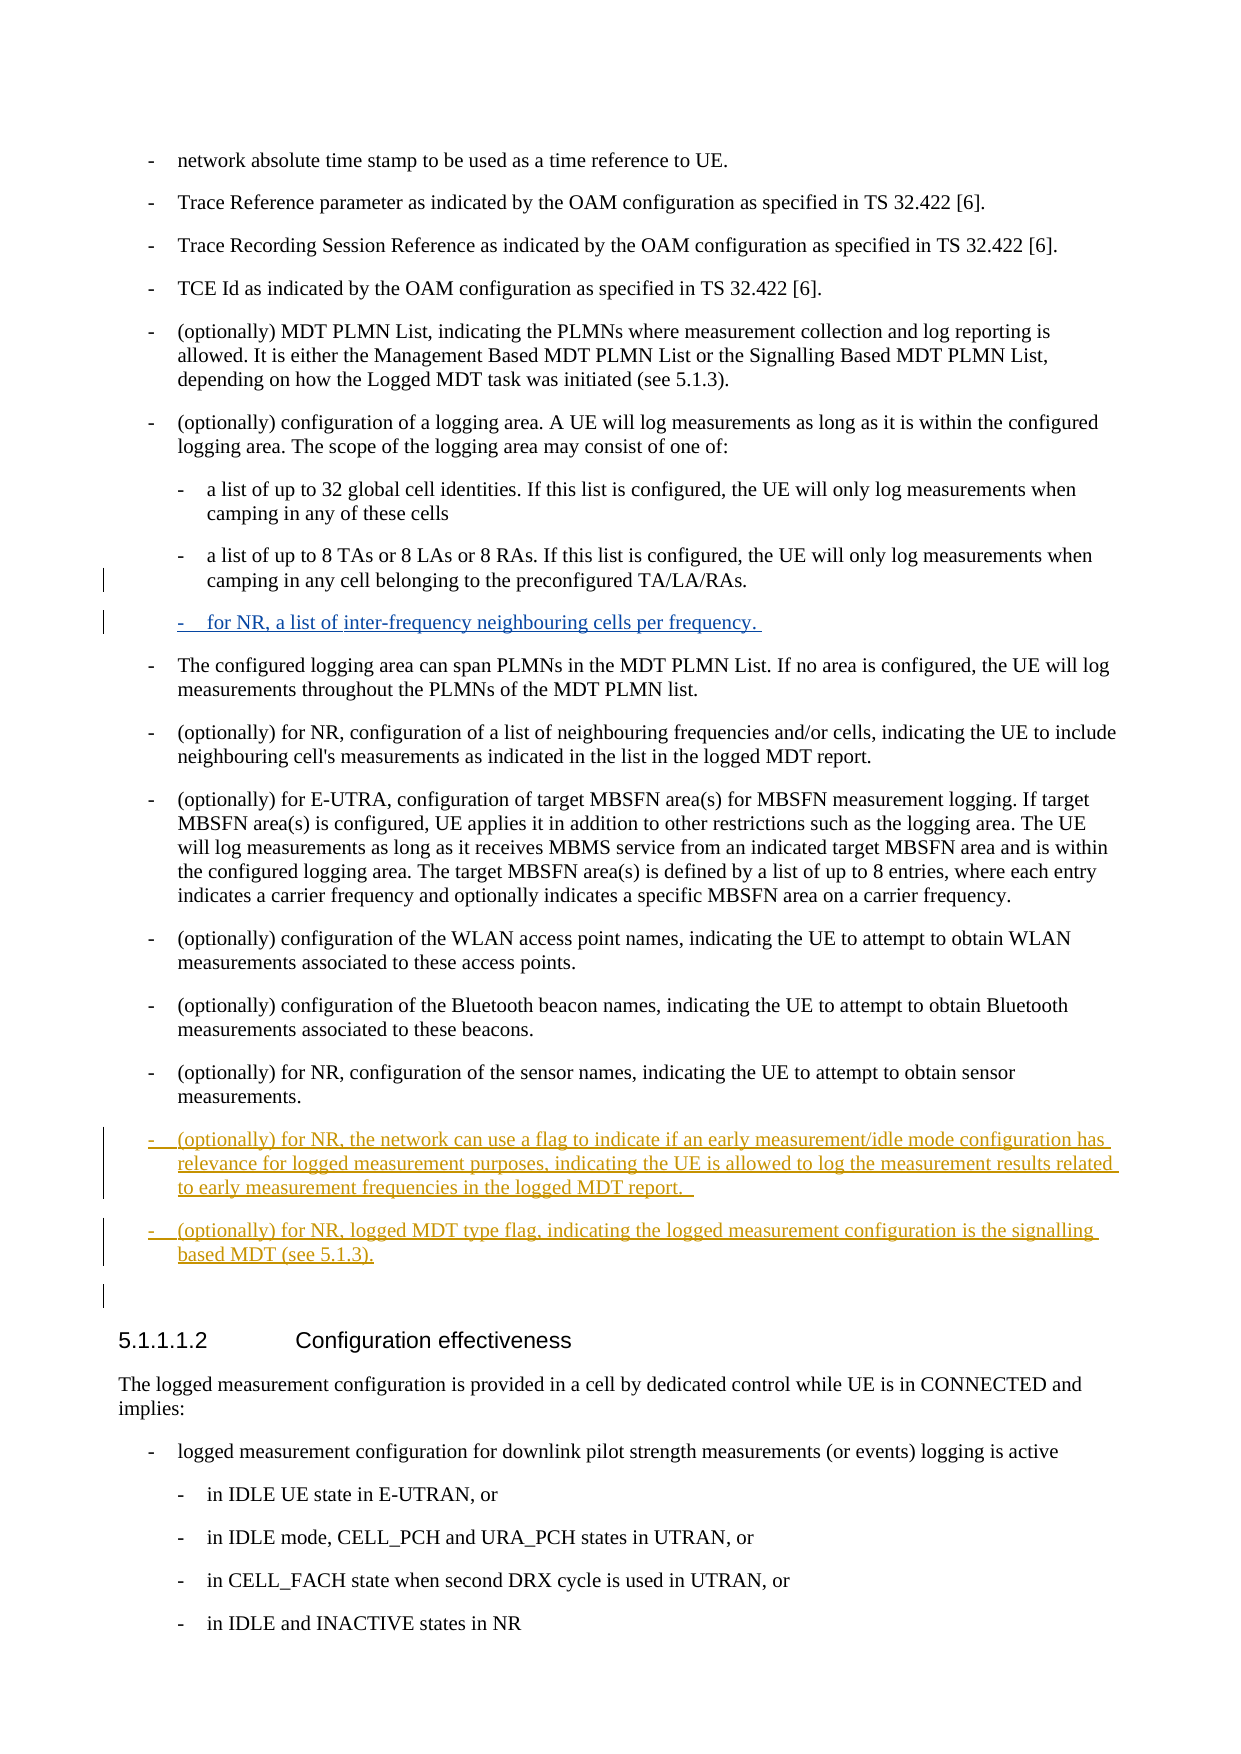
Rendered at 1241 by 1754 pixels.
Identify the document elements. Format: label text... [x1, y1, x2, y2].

text - a list of up to 8 TAs or 8 LAs or 8 RAs. If this list is configured, the UE will only log measurements when camping in any cell belonging to the preconfigured TA/LA/RAs. [177, 543, 1122, 592]
text - in IDLE UE state in E-UTRAN, or [177, 1482, 1122, 1506]
subtitle 5.1.1.1.2 Configuration effectiveness [118, 1327, 1122, 1353]
text - TCE Id as indicated by the OAM configuration as specified in TS 32.422 [6]. [148, 276, 1122, 300]
text - in IDLE and INACTIVE states in NR [177, 1610, 1122, 1634]
text - in CELL_FACH state when second DRX cycle is used in UTRAN, or [177, 1568, 1122, 1592]
text - in IDLE mode, CELL_PCH and URA_PCH states in UTRAN, or [177, 1525, 1122, 1549]
text - The configured logging area can span PLMNs in the MDT PLMN List. If no area is configured, the UE will log measurements throughout the PLMNs of the MDT PLMN list. [148, 653, 1122, 701]
text - (optionally) for NR, configuration of the sensor names, indicating the UE to attempt to obtain sensor measurements. [148, 1060, 1122, 1108]
text - (optionally) MDT PLMN List, indicating the PLMNs where measurement collection and log reporting is allowed. It is either the Management Based MDT PLMN List or the Signalling Based MDT PLMN List, depending on how the Logged MDT task was initiated (see 5.1.3). [148, 319, 1122, 391]
text - (optionally) configuration of the Bluetooth beacon names, indicating the UE to attempt to obtain Bluetooth measurements associated to these beacons. [148, 993, 1122, 1041]
text - logged measurement configuration for downlink pilot strength measurements (or events) logging is active [148, 1439, 1122, 1463]
text - Trace Reference parameter as indicated by the OAM configuration as specified in TS 32.422 [6]. [148, 190, 1122, 214]
text - Trace Recording Session Reference as indicated by the OAM configuration as specified in TS 32.422 [6]. [148, 233, 1122, 257]
text - (optionally) for E-UTRA, configuration of target MBSFN area(s) for MBSFN measurement logging. If target MBSFN area(s) is configured, UE applies it in addition to other restrictions such as the logging area. The UE will log measurements as long as it receives MBMS service from an indicated target MBSFN area and is within the configured logging area. The target MBSFN area(s) is defined by a list of up to 8 entries, where each entry indicates a carrier frequency and optionally indicates a specific MBSFN area on a carrier frequency. [148, 787, 1122, 907]
text - (optionally) configuration of a logging area. A UE will log measurements as long as it is within the configured logging area. The scope of the logging area may consist of one of: [148, 410, 1122, 458]
text - network absolute time stamp to be used as a time reference to UE. [148, 147, 1122, 172]
text The logged measurement configuration is provided in a cell by dedicated control while UE is in CONNECTED and implies: [118, 1372, 1122, 1420]
text - (optionally) configuration of the WLAN access point names, indicating the UE to attempt to obtain WLAN measurements associated to these access points. [148, 926, 1122, 974]
text - (optionally) for NR, configuration of a list of neighbouring frequencies and/or cells, indicating the UE to include neighbouring cell's measurements as indicated in the list in the logged MDT report. [148, 720, 1122, 768]
text - a list of up to 32 global cell identities. If this list is configured, the UE will only log measurements when camping in any of these cells [177, 477, 1122, 525]
